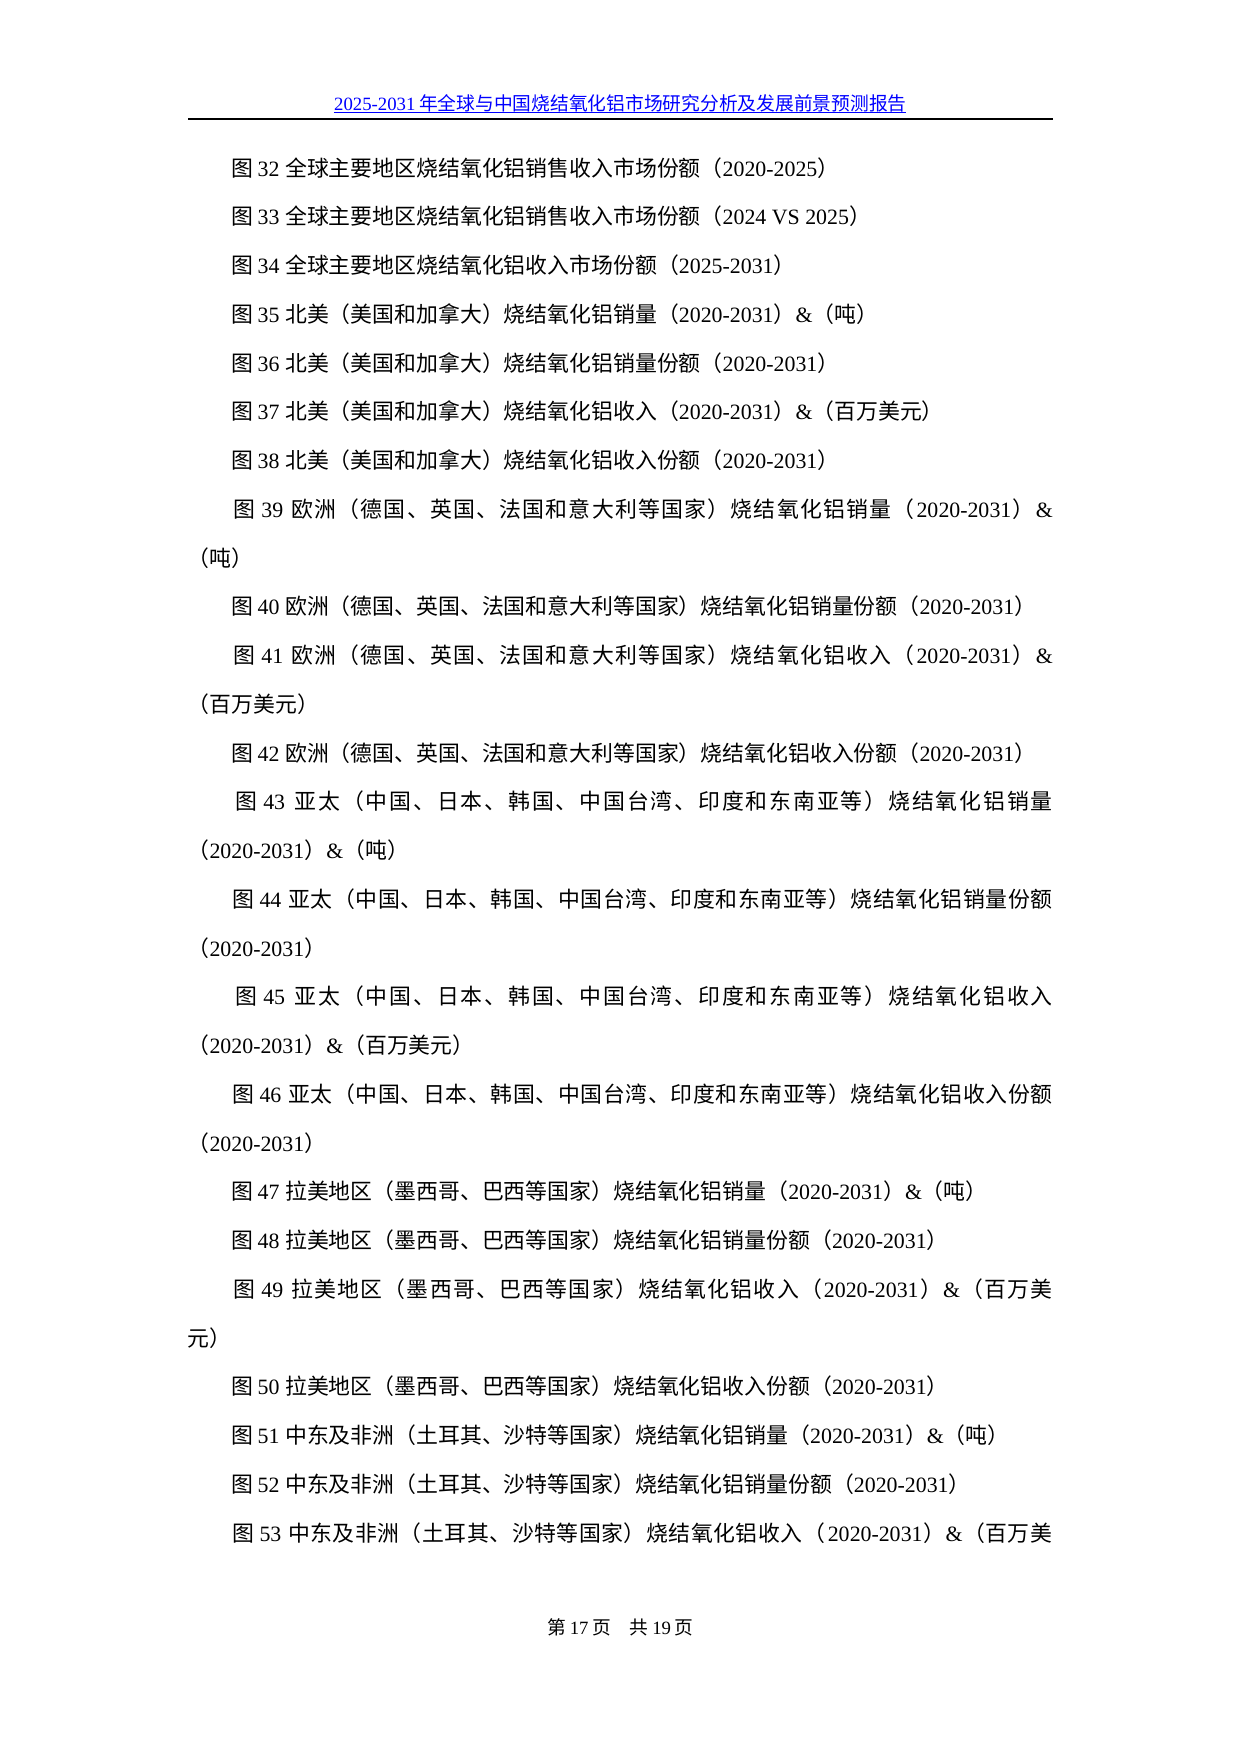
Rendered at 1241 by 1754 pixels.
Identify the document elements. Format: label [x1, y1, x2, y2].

text [187, 150, 1053, 1548]
